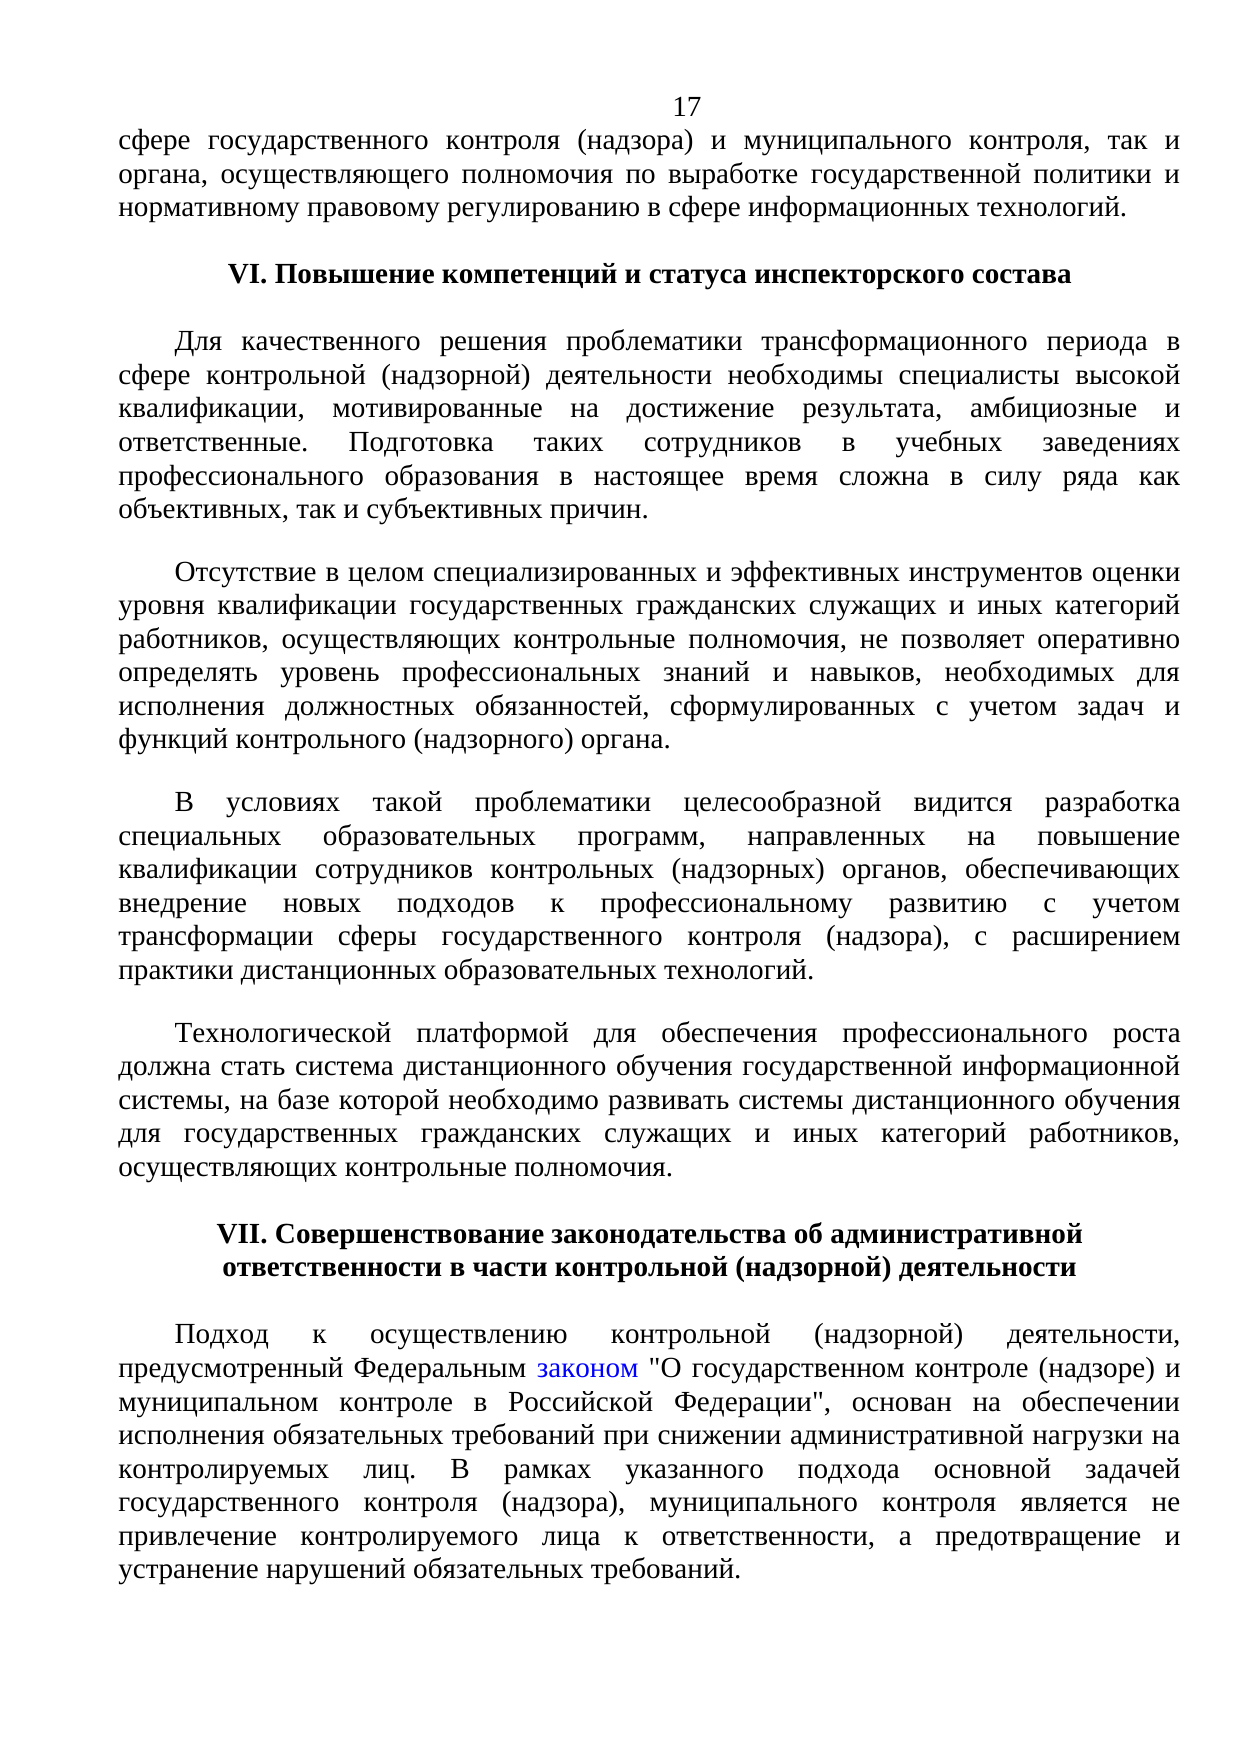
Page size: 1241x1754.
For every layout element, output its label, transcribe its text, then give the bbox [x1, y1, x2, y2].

title ответственности в части контрольной (надзорной) деятельности [118, 1249, 1181, 1283]
text Технологической платформой для обеспечения профессионального роста должна стать система дистанционного обучения государственной информационной системы, на базе которой необходимо развивать системы дистанционного обучения для государственных гражданских служащих и иных категорий работников, осуществляющих контрольные полномочия. [118, 1015, 1181, 1182]
text Отсутствие в целом специализированных и эффективных инструментов оценки уровня квалификации государственных гражданских служащих и иных категорий работников, осуществляющих контрольные полномочия, не позволяет оперативно определять уровень профессиональных знаний и навыков, необходимых для исполнения должностных обязанностей, сформулированных с учетом задач и функций контрольного (надзорного) органа. [118, 554, 1181, 755]
title VII. Совершенствование законодательства об административной [118, 1216, 1181, 1249]
title VI. Повышение компетенций и статуса инспекторского состава [118, 256, 1181, 290]
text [118, 122, 1181, 223]
text В условиях такой проблематики целесообразной видится разработка специальных образовательных программ, направленных на повышение квалификации сотрудников контрольных (надзорных) органов, обеспечивающих внедрение новых подходов к профессиональному развитию с учетом трансформации сферы государственного контроля (надзора), с расширением практики дистанционных образовательных технологий. [118, 784, 1181, 986]
text Для качественного решения проблематики трансформационного периода в сфере контрольной (надзорной) деятельности необходимы специалисты высокой квалификации, мотивированные на достижение результата, амбициозные и ответственные. Подготовка таких сотрудников в учебных заведениях профессионального образования в настоящее время сложна в силу ряда как объективных, так и субъективных причин. [118, 323, 1181, 525]
text Подход к осуществлению контрольной (надзорной) деятельности, предусмотренный Федеральным законом "О государственном контроле (надзоре) и муниципальном контроле в Российской Федерации", основан на обеспечении исполнения обязательных требований при снижении административной нагрузки на контролируемых лиц. В рамках указанного подхода основной задачей государственного контроля (надзора), муниципального контроля является не привлечение контролируемого лица к ответственности, а предотвращение и устранение нарушений обязательных требований. [118, 1317, 1181, 1585]
